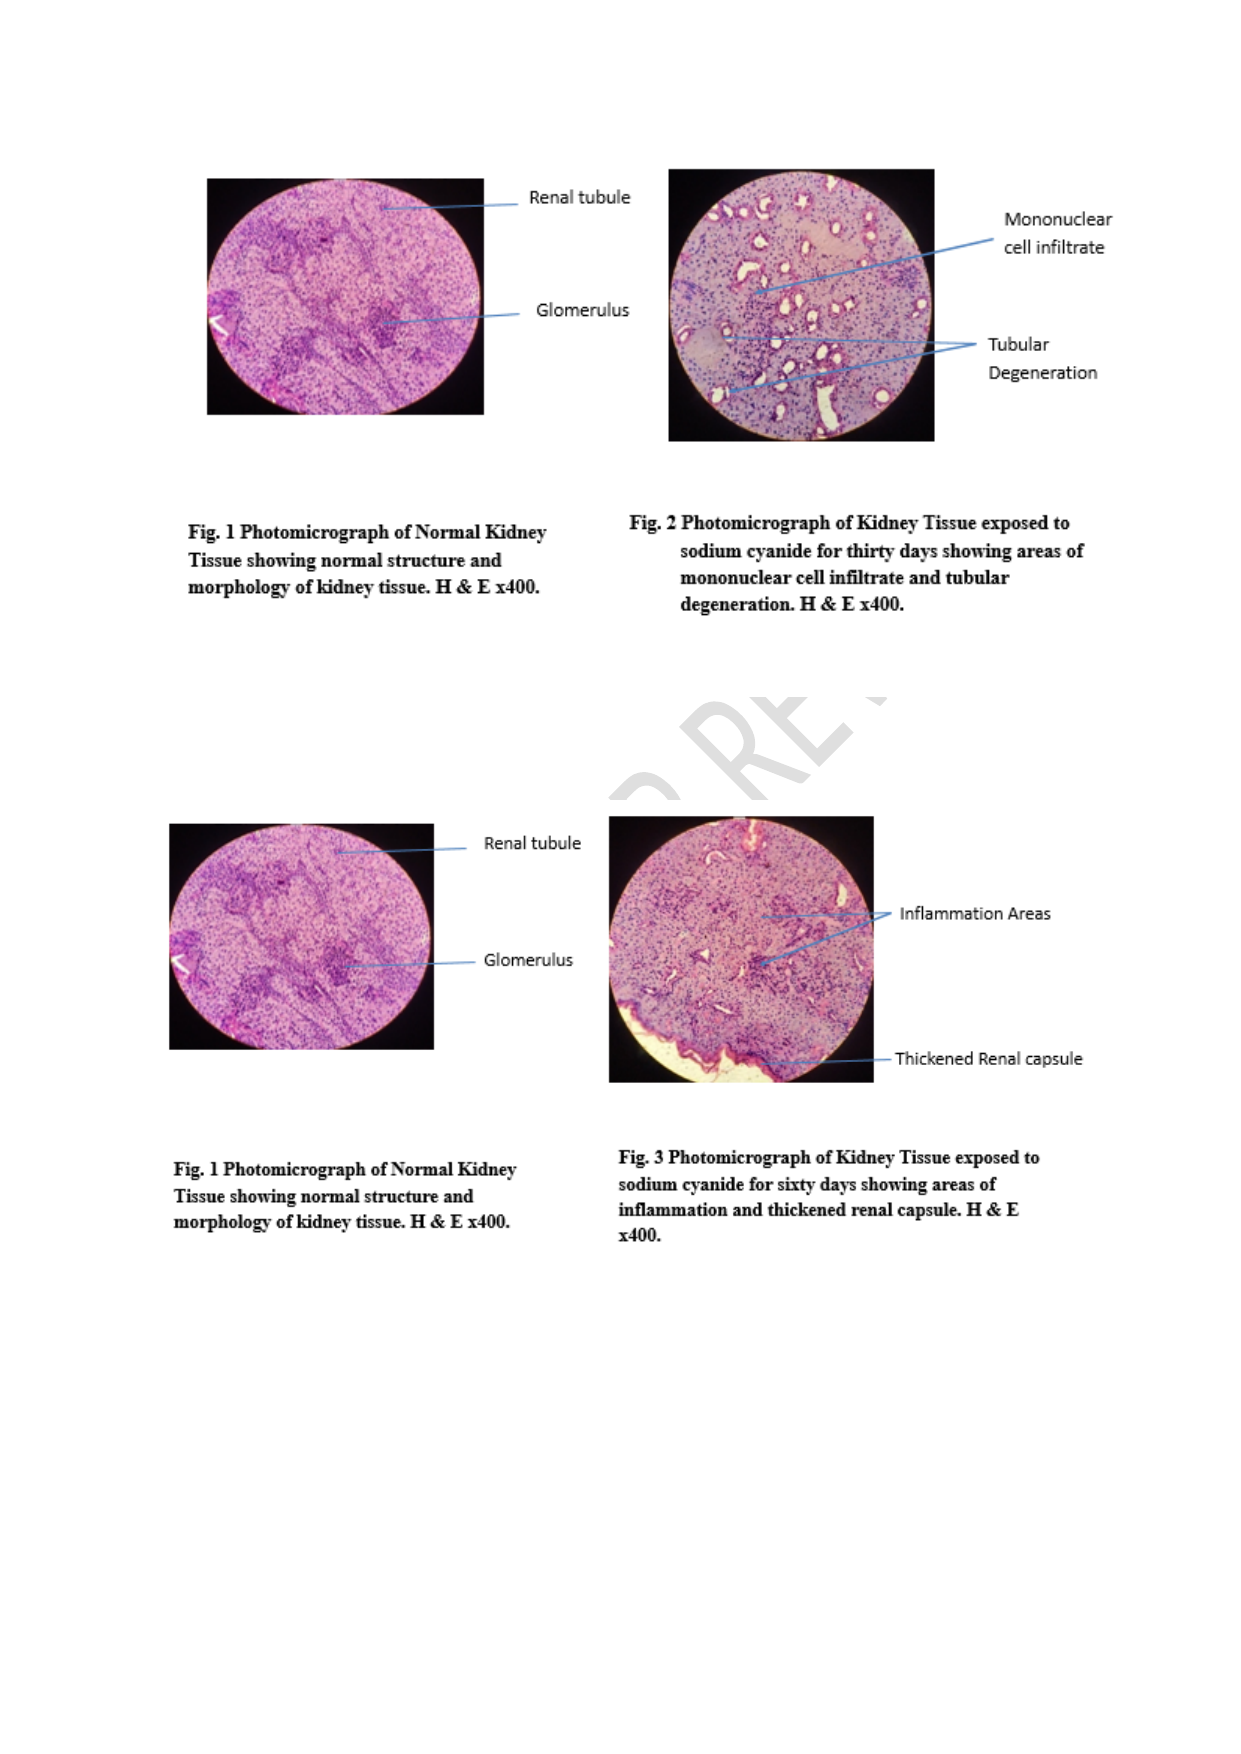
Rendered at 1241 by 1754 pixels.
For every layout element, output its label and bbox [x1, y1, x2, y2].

picture [150, 800, 1091, 1309]
picture [187, 150, 1121, 697]
